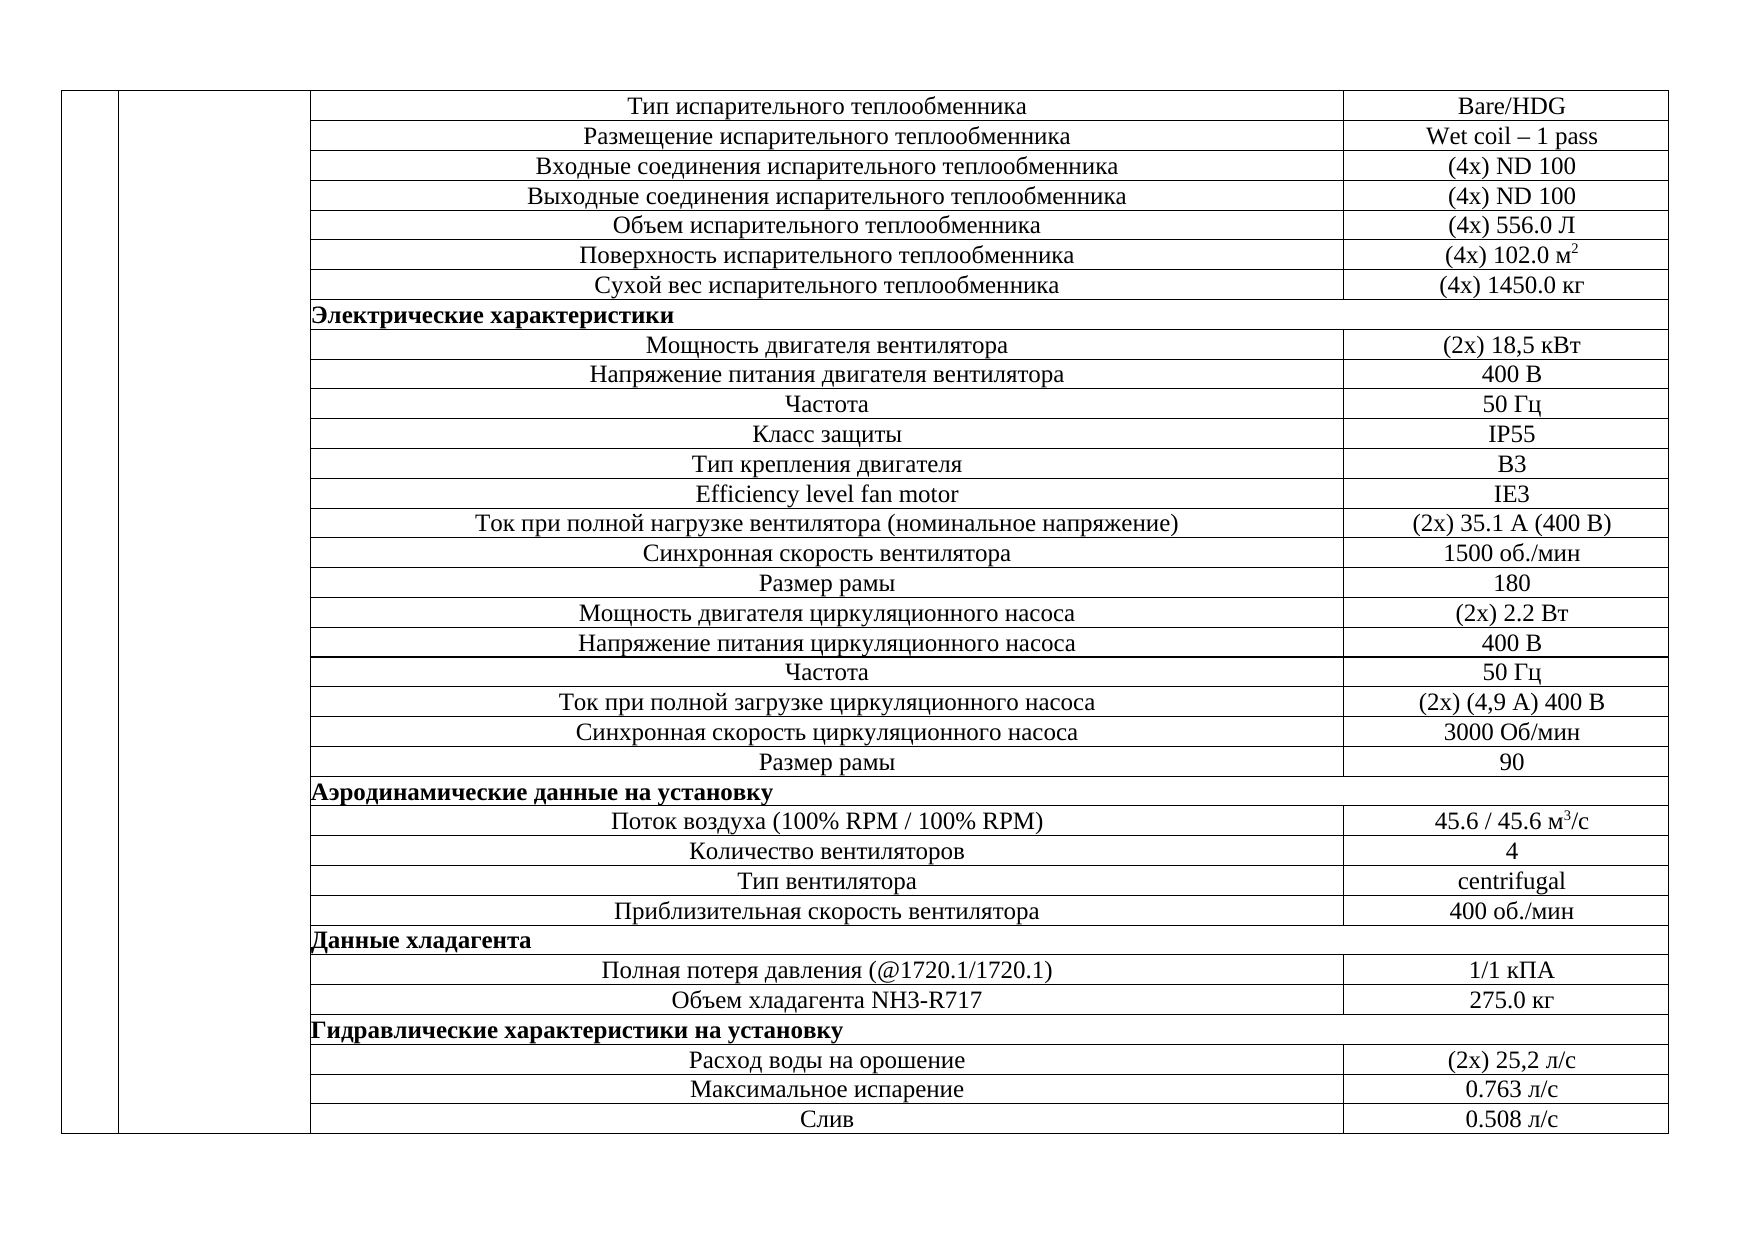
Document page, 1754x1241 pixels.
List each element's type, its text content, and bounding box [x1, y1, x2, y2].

table_cell 0.508 л/с [1344, 1104, 1668, 1133]
table_cell Размер рамы [311, 747, 1343, 776]
table_cell Класс защиты [311, 419, 1343, 448]
table_cell (2х) (4,9 А) 400 В [1344, 687, 1668, 716]
table_cell (4х) ND 100 [1344, 151, 1668, 180]
table_cell Частота [311, 389, 1343, 418]
table_cell Выходные соединения испарительного теплообменника [311, 181, 1343, 209]
table_cell Тип крепления двигателя [311, 449, 1343, 478]
table_cell В3 [1344, 449, 1668, 478]
table_cell Гидравлические характеристики на установку [311, 1015, 1668, 1044]
table_cell (2х) 18,5 кВт [1344, 330, 1668, 358]
table_cell (4х) 556.0 Л [1344, 211, 1668, 239]
table_cell Количество вентиляторов [311, 836, 1343, 865]
table_cell Напряжение питания циркуляционного насоса [311, 628, 1343, 656]
table_cell Данные хладагента [311, 926, 1668, 954]
table_cell Максимальное испарение [311, 1075, 1343, 1103]
table_cell Ток при полной нагрузке вентилятора (номинальное напряжение) [311, 509, 1343, 537]
table_cell Мощность двигателя вентилятора [311, 330, 1343, 358]
table_cell Аэродинамические данные на установку [311, 777, 1668, 805]
table_cell Мощность двигателя циркуляционного насоса [311, 598, 1343, 627]
table_cell IP55 [1344, 419, 1668, 448]
table_cell Сухой вес испарительного теплообменника [311, 270, 1343, 299]
table_cell Входные соединения испарительного теплообменника [311, 151, 1343, 180]
table_cell Поток воздуха (100% RPM / 100% RPM) [311, 806, 1343, 835]
table_cell (4х) 102.0 м2 [1344, 240, 1668, 269]
table_cell Приблизительная скорость вентилятора [311, 896, 1343, 924]
table_cell 400 В [1344, 360, 1668, 388]
table_cell 90 [1344, 747, 1668, 776]
table_cell 0.763 л/с [1344, 1075, 1668, 1103]
table_cell (2х) 25,2 л/с [1344, 1045, 1668, 1073]
table_cell Поверхность испарительного теплообменника [311, 240, 1343, 269]
table_cell Электрические характеристики [311, 300, 1668, 329]
table_cell IE3 [1344, 479, 1668, 507]
table_cell Полная потеря давления (@1720.1/1720.1) [311, 955, 1343, 984]
table_cell Синхронная скорость вентилятора [311, 538, 1343, 567]
table_cell 1/1 кПА [1344, 955, 1668, 984]
table_cell (2х) 35.1 А (400 В) [1344, 509, 1668, 537]
table_cell 50 Гц [1344, 389, 1668, 418]
table_cell Wet coil – 1 pass [1344, 121, 1668, 150]
table_cell 45.6 / 45.6 м3/с [1344, 806, 1668, 835]
table_cell Напряжение питания двигателя вентилятора [311, 360, 1343, 388]
table_cell Размер рамы [311, 568, 1343, 597]
table_cell Объем испарительного теплообменника [311, 211, 1343, 239]
table_cell Efficiency level fan motor [311, 479, 1343, 507]
table_cell 400 об./мин [1344, 896, 1668, 924]
table_cell (4х) ND 100 [1344, 181, 1668, 209]
table_cell (2х) 2.2 Вт [1344, 598, 1668, 627]
table_cell Bare/HDG [1344, 91, 1668, 120]
table_cell 275.0 кг [1344, 985, 1668, 1014]
table_cell 180 [1344, 568, 1668, 597]
table_cell 1500 об./мин [1344, 538, 1668, 567]
table_cell 4 [1344, 836, 1668, 865]
table_cell centrifugal [1344, 866, 1668, 895]
table_cell Размещение испарительного теплообменника [311, 121, 1343, 150]
table_cell Синхронная скорость циркуляционного насоса [311, 717, 1343, 746]
table_cell Объем хладагента NH3-R717 [311, 985, 1343, 1014]
table_cell Тип вентилятора [311, 866, 1343, 895]
table_cell Слив [311, 1104, 1343, 1133]
table_cell Расход воды на орошение [311, 1045, 1343, 1073]
table_cell 400 В [1344, 628, 1668, 656]
table_cell Тип испарительного теплообменника [311, 91, 1343, 120]
table_cell 3000 Об/мин [1344, 717, 1668, 746]
table_cell (4х) 1450.0 кг [1344, 270, 1668, 299]
table_cell Ток при полной загрузке циркуляционного насоса [311, 687, 1343, 716]
table_cell 50 Гц [1344, 658, 1668, 686]
table_cell Частота [311, 658, 1343, 686]
